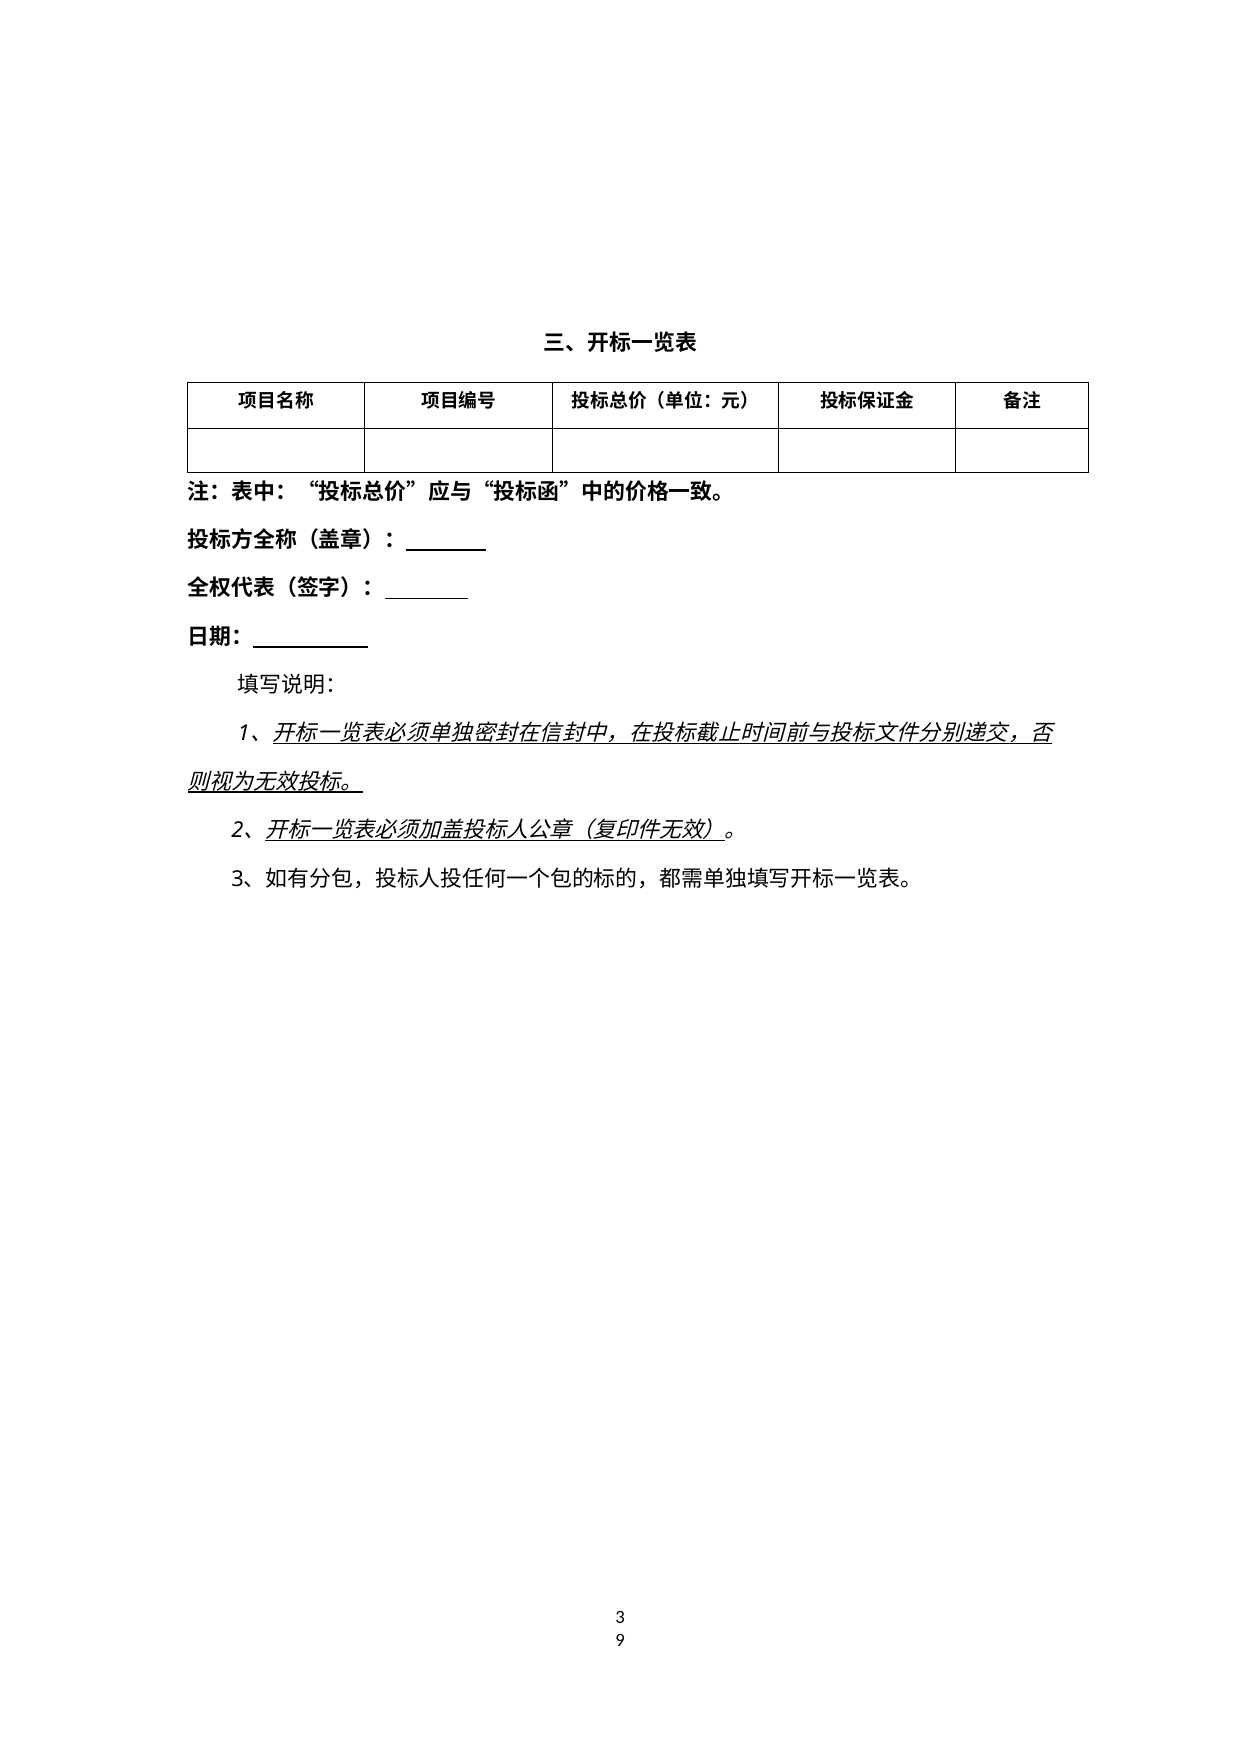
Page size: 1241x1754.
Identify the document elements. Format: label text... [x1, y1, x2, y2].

table_header 项目编号 [365, 383, 552, 428]
table_cell [779, 429, 955, 472]
table_header 投标总价（单位：元） [553, 383, 778, 428]
table_cell [365, 429, 552, 472]
table_cell [956, 429, 1088, 472]
text 2、开标一览表必须加盖投标人公章（复印件无效）。 [187, 812, 1053, 844]
text 填写说明： [187, 667, 1053, 699]
text 3、如有分包，投标人投任何一个包的标的，都需单独填写开标一览表。 [187, 860, 1053, 893]
table_cell [188, 429, 364, 472]
text 日期： [187, 618, 1053, 651]
text 1、开标一览表必须单独密封在信封中，在投标截止时间前与投标文件分别递交，否则视为无效投标。 [187, 715, 1053, 796]
table_header 备注 [956, 383, 1088, 428]
text 全权代表（签字）： [187, 570, 1053, 602]
table_cell [553, 429, 778, 472]
table_header 项目名称 [188, 383, 364, 428]
text 注：表中：“投标总价”应与“投标函”中的价格一致。 [187, 473, 1053, 506]
text 投标方全称（盖章）： [187, 522, 1053, 554]
table_header 投标保证金 [779, 383, 955, 428]
text 三、开标一览表 [187, 324, 1053, 357]
